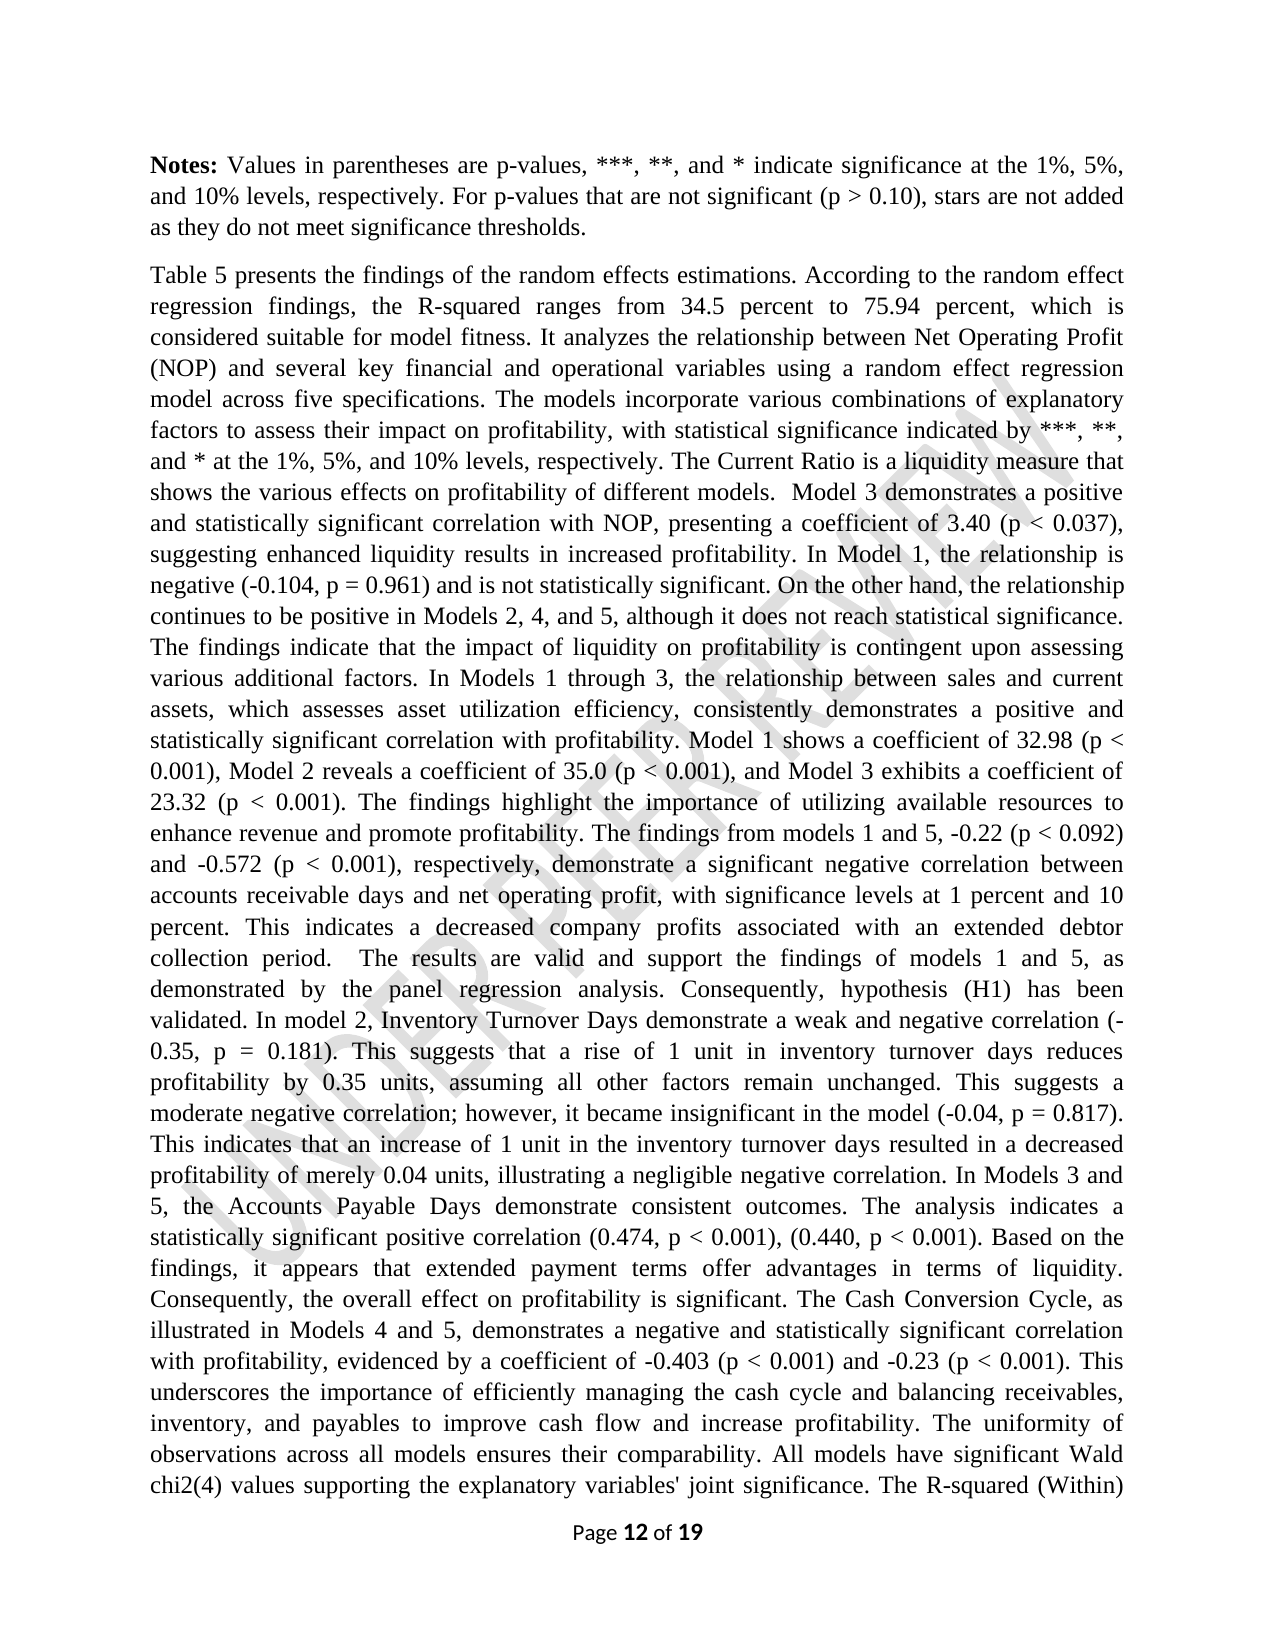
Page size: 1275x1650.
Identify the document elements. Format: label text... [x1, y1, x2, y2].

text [150, 260, 1125, 1499]
text Notes: Values in parentheses are p-values, ***, **, and * indicate significance at the 1%, 5%, and 10% levels, respectively. For p-values that are not significant (p > 0.10), stars are not added as they do not meet significance thresholds. [150, 150, 1125, 241]
